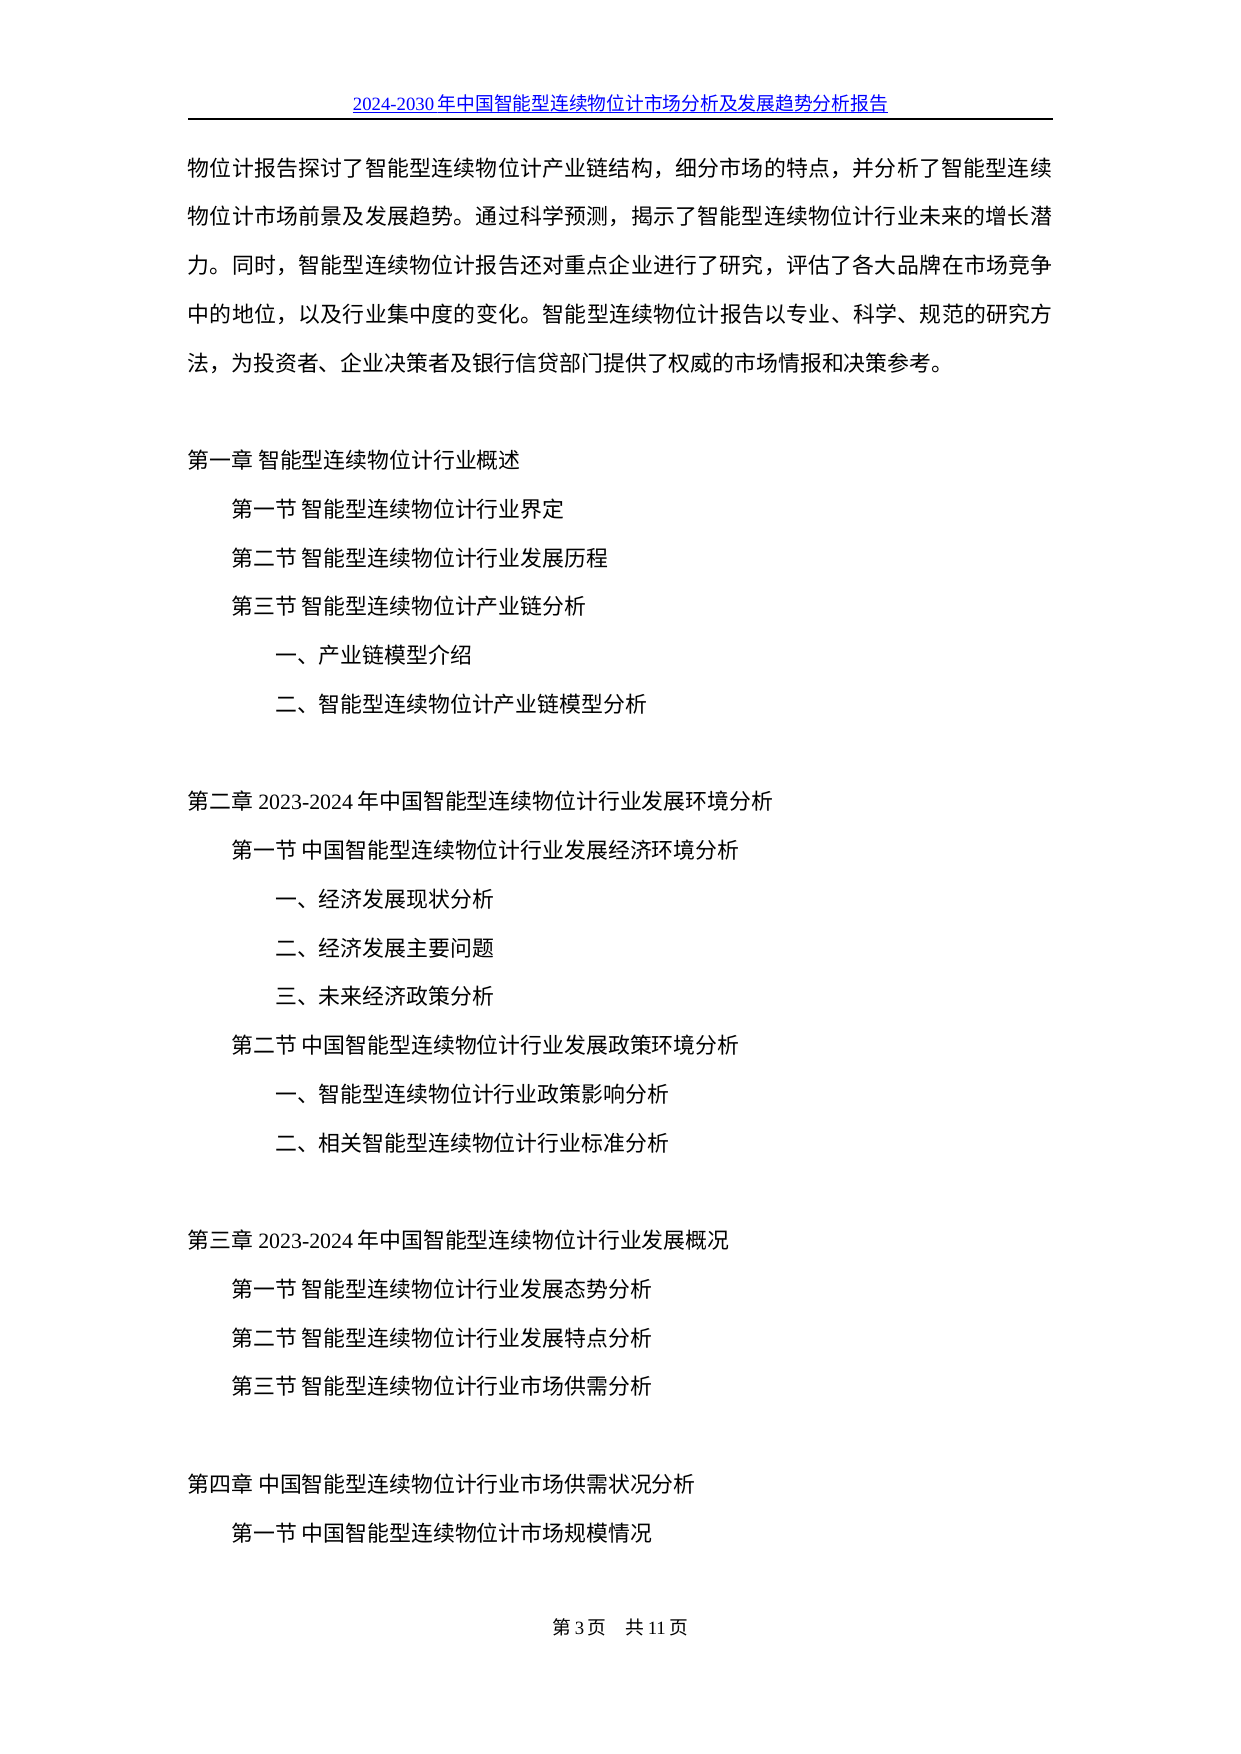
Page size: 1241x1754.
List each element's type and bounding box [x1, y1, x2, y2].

text [187, 150, 1053, 1548]
